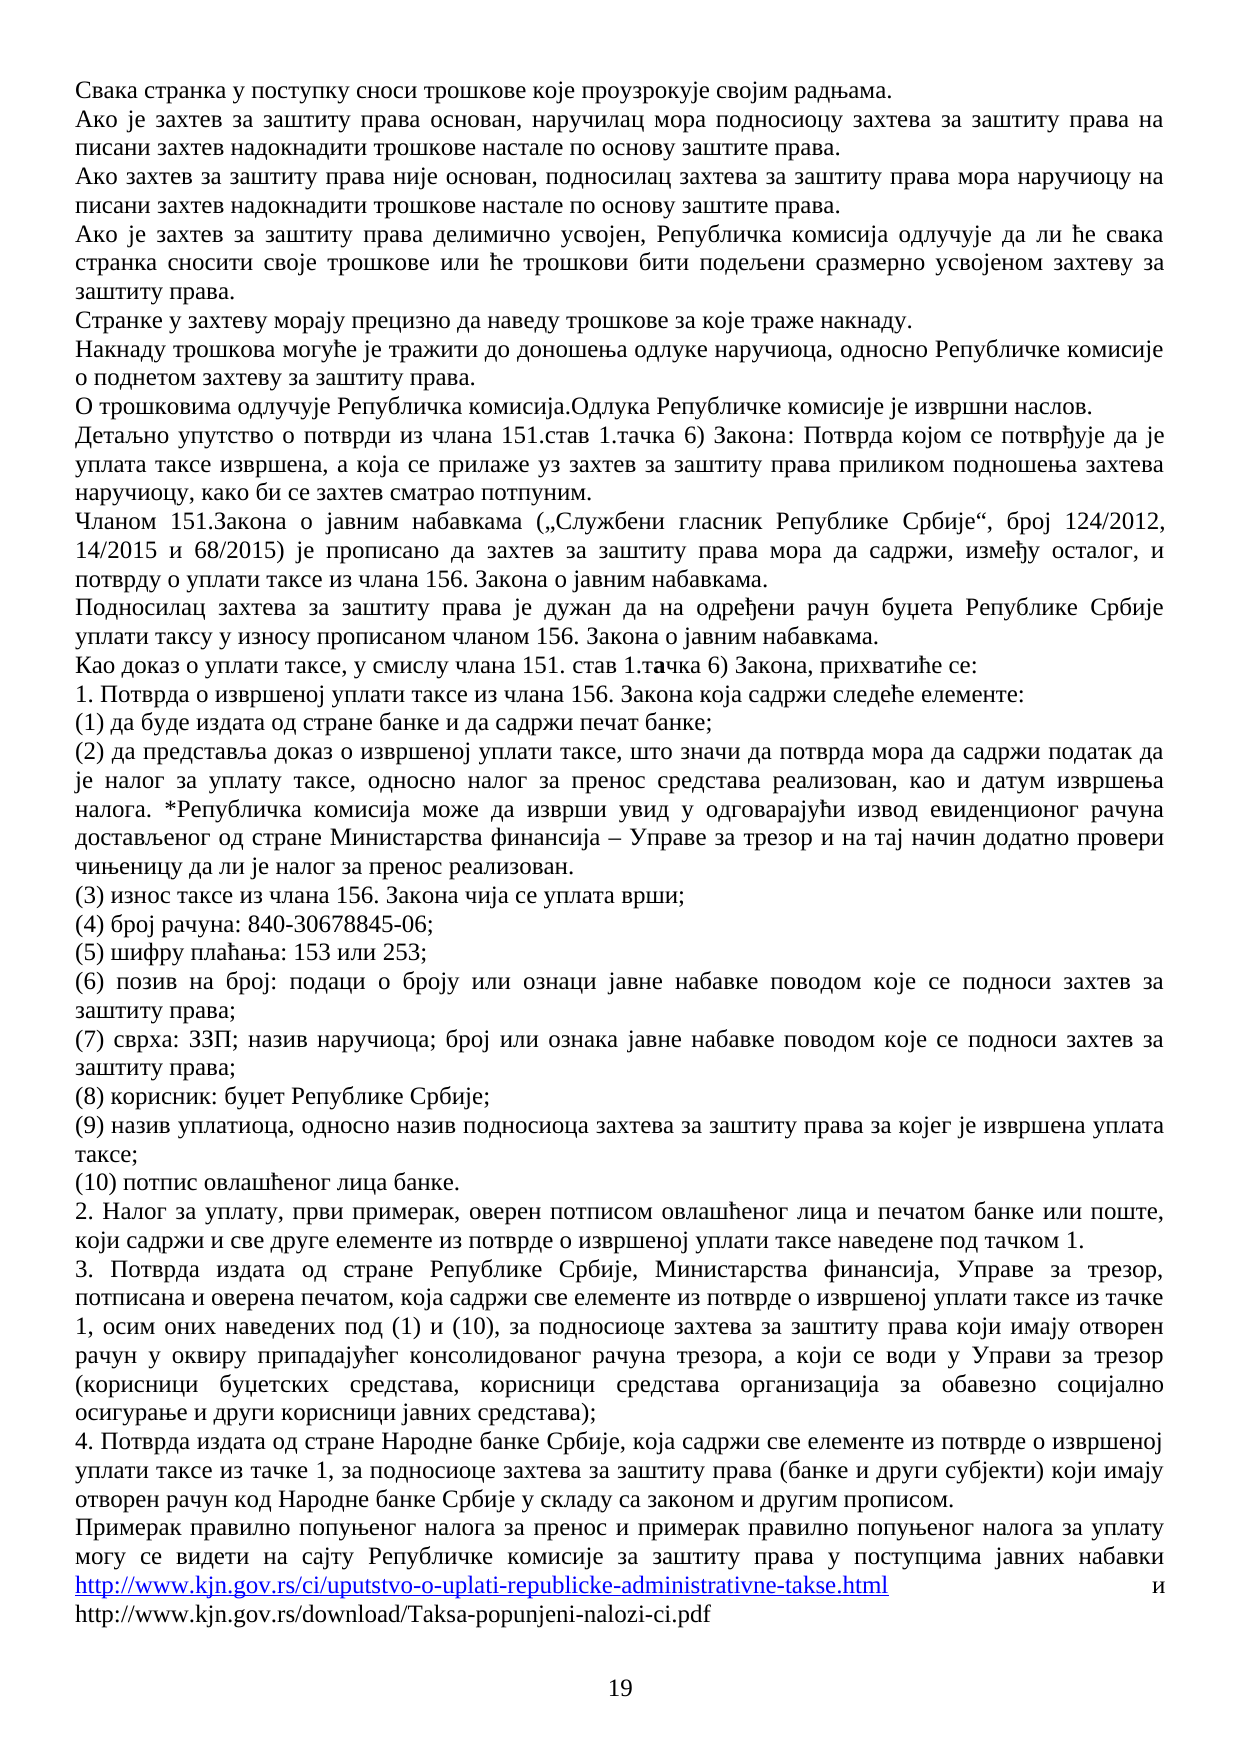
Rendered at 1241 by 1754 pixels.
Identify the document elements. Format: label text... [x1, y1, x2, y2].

text (1) да буде издата од стране банке и да садржи печат банке; [75, 707, 1165, 736]
text 4. Потврда издата од стране Народне банке Србије, која садржи све елементе из потврде о извршеној уплати таксе из тачке 1, за подносиоце захтева за заштиту права (банке и други субјекти) који имају отворен рачун код Народне банке Србије у складу са законом и другим прописом. [75, 1426, 1165, 1512]
text О трошковима одлучује Републичка комисија.Одлука Републичке комисије је извршни наслов. [75, 391, 1165, 420]
text (4) број рачуна: 840-30678845-06; [75, 909, 1165, 937]
text Подносилац захтева за заштиту права је дужан да на одређени рачун буџета Републике Србије уплати таксу у износу прописаном чланом 156. Закона о јавним набавкама. [75, 592, 1165, 650]
text Накнаду трошкова могуће је тражити до доношења одлуке наручиоца, односно Републичке комисије о поднетом захтеву за заштиту права. [75, 334, 1165, 391]
text Ако је захтев за заштиту права делимично усвојен, Републичка комисија одлучује да ли ће свака странка сносити своје трошкове или ће трошкови бити подељени сразмерно усвојеном захтеву за заштиту права. [75, 219, 1165, 305]
text Странке у захтеву морају прецизно да наведу трошкове за које траже накнаду. [75, 305, 1165, 334]
text 2. Налог за уплату, први примерак, оверен потписом овлашћеног лица и печатом банке или поште, који садржи и све друге елементе из потврде о извршеној уплати таксе наведене под тачком 1. [75, 1196, 1165, 1254]
text (8) корисник: буџет Републике Србије; [75, 1081, 1165, 1110]
text (9) назив уплатиоца, односно назив подносиоца захтева за заштиту права за којег је извршена уплата таксе; [75, 1110, 1165, 1167]
text (3) износ таксе из члана 156. Закона чија се уплата врши; [75, 880, 1165, 909]
text Чланом 151.Закона о јавним набавкама („Службени гласник Републике Србије“, број 124/2012, 14/2015 и 68/2015) је прописано да захтев за заштиту права мора да садржи, између осталог, и потврду о уплати таксе из члана 156. Закона о јавним набавкама. [75, 506, 1165, 592]
text Као доказ о уплати таксе, у смислу члана 151. став 1.тачка 6) Закона, прихватиће се: [75, 650, 1165, 679]
text 1. Потврда о извршеној уплати таксе из члана 156. Закона која садржи следеће елементе: [75, 679, 1165, 707]
text (10) потпис овлашћеног лица банке. [75, 1167, 1165, 1196]
text (7) сврха: ЗЗП; назив наручиоца; број или ознака јавне набавке поводом које се подноси захтев за заштиту права; [75, 1024, 1165, 1081]
text Детаљно упутство о потврди из члана 151.став 1.тачка 6) Закона: Потврда којом се потврђује да је уплата таксе извршена, а која се прилаже уз захтев за заштиту права приликом подношења захтева наручиоцу, како би се захтев сматрао потпуним. [75, 420, 1165, 506]
text Ако захтев за заштиту права није основан, подносилац захтева за заштиту права мора наручиоцу на писани захтев надокнадити трошкове настале по основу заштите права. [75, 161, 1165, 219]
text Примерак правилно попуњеног налога за пренос и примерак правилно попуњеног налога за уплату могу се видети на сајту Републичке комисије за заштиту права у поступцима јавних набавки http://www.kjn.gov.rs/ci/uputstvo-o-uplati-republicke-administrativne-takse.html и http://www.kjn.gov.rs/download/Taksa-popunjeni-nalozi-ci.pdf [75, 1512, 1165, 1627]
text Свака странка у поступку сноси трошкове које проузрокује својим радњама. [75, 75, 1165, 104]
text (6) позив на број: подаци о броју или ознаци јавне набавке поводом које се подноси захтев за заштиту права; [75, 966, 1165, 1024]
text (5) шифру плаћања: 153 или 253; [75, 937, 1165, 966]
text Ако је захтев за заштиту права основан, наручилац мора подносиоцу захтева за заштиту права на писани захтев надокнадити трошкове настале по основу заштите права. [75, 104, 1165, 161]
text 3. Потврда издата од стране Републике Србије, Министарства финансија, Управе за трезор, потписана и оверена печатом, која садржи све елементе из потврде о извршеној уплати таксе из тачке 1, осим оних наведених под (1) и (10), за подносиоце захтева за заштиту права који имају отворен рачун у оквиру припадајућег консолидованог рачуна трезора, а који се води у Управи за трезор (корисници буџетских средстава, корисници средстава организација за обавезно социјално осигурање и други корисници јавних средстава); [75, 1254, 1165, 1426]
text (2) да представља доказ о извршеној уплати таксе, што значи да потврда мора да садржи податак да је налог за уплату таксе, односно налог за пренос средстава реализован, као и датум извршења налога. *Републичка комисија може да изврши увид у одговарајући извод евиденционог рачуна достављеног од стране Министарства финансија – Управе за трезор и на тај начин додатно провери чињеницу да ли је налог за пренос реализован. [75, 736, 1165, 880]
